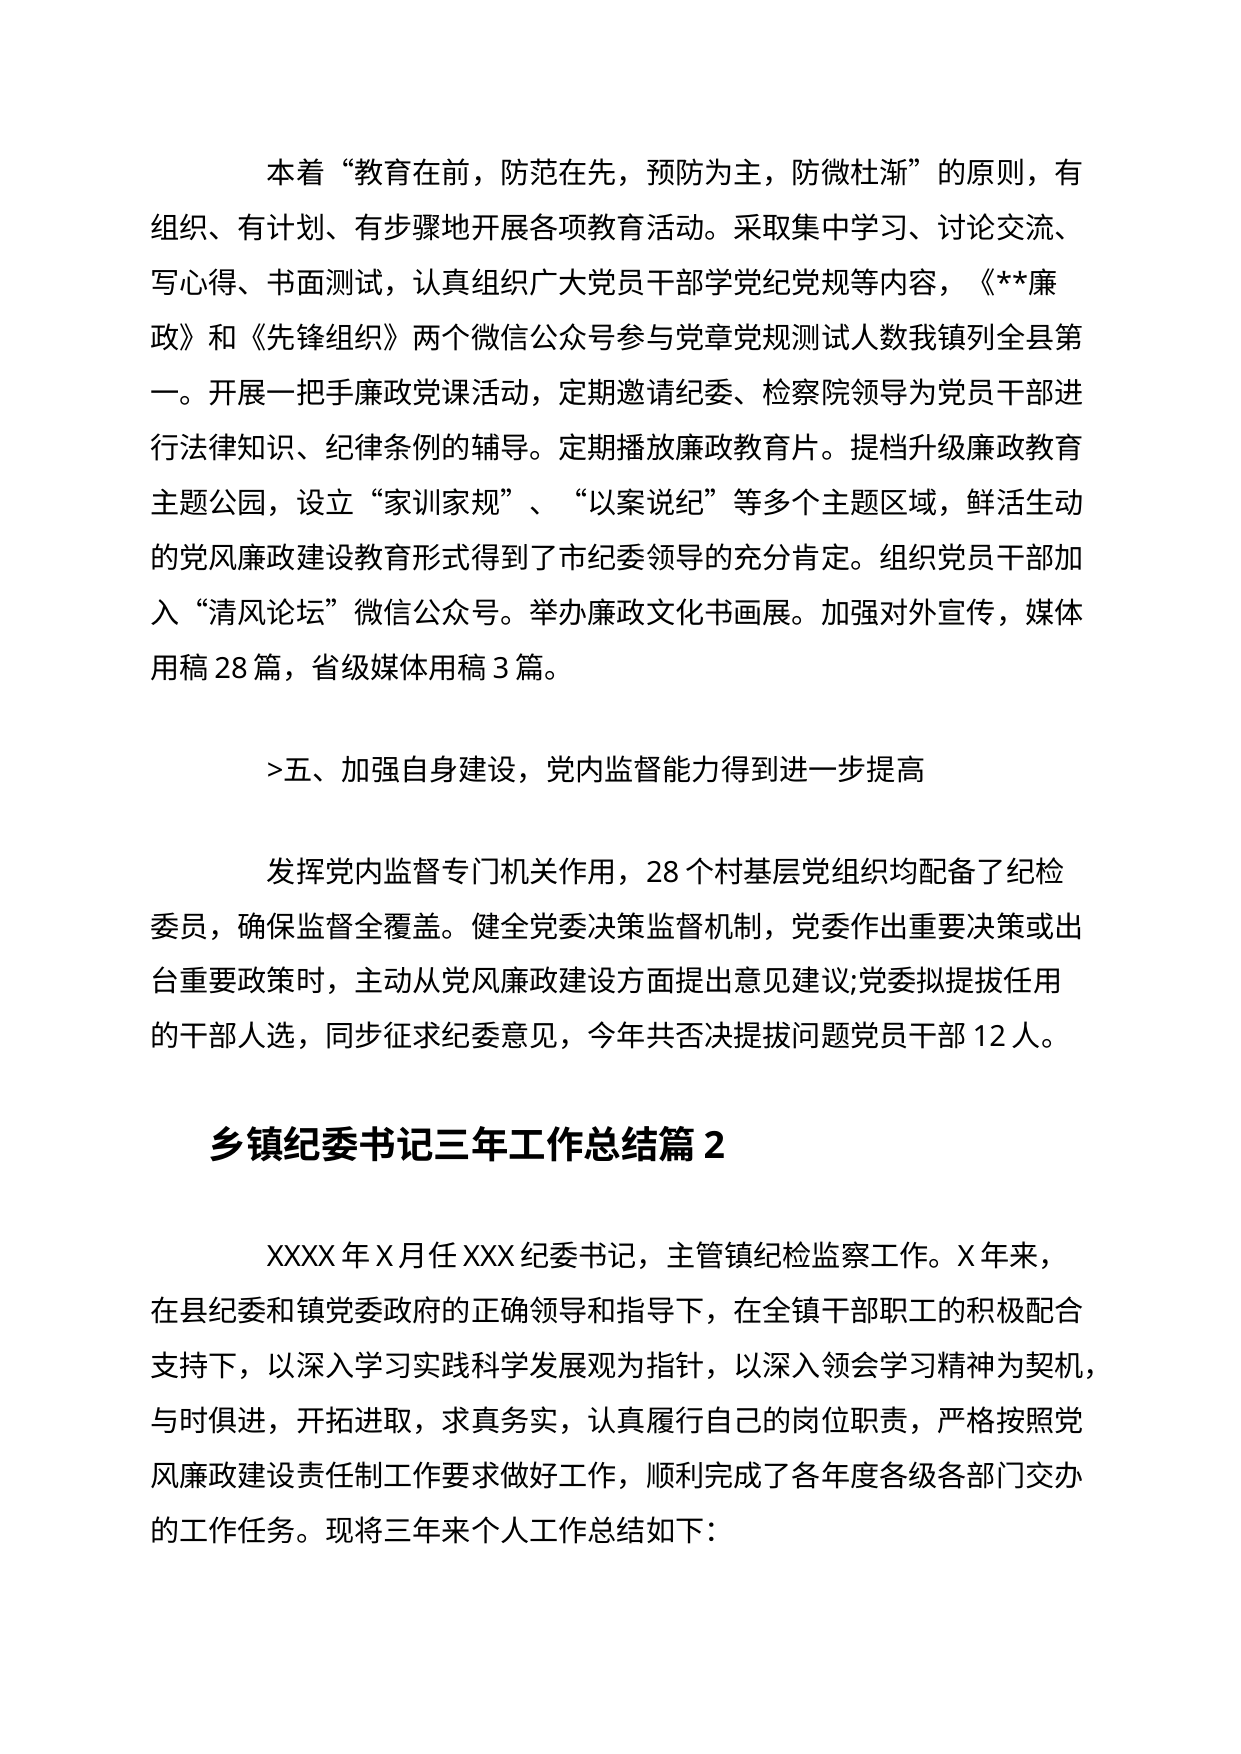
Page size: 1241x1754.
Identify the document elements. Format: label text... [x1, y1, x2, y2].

text XXXX年X月任XXX纪委书记，主管镇纪检监察工作。X年来，在县纪委和镇党委政府的正确领导和指导下，在全镇干部职工的积极配合支持下，以深入学习实践科学发展观为指针，以深入领会学习精神为契机，与时俱进，开拓进取，求真务实，认真履行自己的岗位职责，严格按照党风廉政建设责任制工作要求做好工作，顺利完成了各年度各级各部门交办的工作任务。现将三年来个人工作总结如下： [150, 1233, 1090, 1549]
text >五、加强自身建设，党内监督能力得到进一步提高 [150, 746, 1090, 788]
text 发挥党内监督专门机关作用，28个村基层党组织均配备了纪检委员，确保监督全覆盖。健全党委决策监督机制，党委作出重要决策或出台重要政策时，主动从党风廉政建设方面提出意见建议;党委拟提拔任用的干部人选，同步征求纪委意见，今年共否决提拔问题党员干部12人。 [150, 848, 1090, 1055]
text 本着“教育在前，防范在先，预防为主，防微杜渐”的原则，有组织、有计划、有步骤地开展各项教育活动。采取集中学习、讨论交流、写心得、书面测试，认真组织广大党员干部学党纪党规等内容，《**廉政》和《先锋组织》两个微信公众号参与党章党规测试人数我镇列全县第一。开展一把手廉政党课活动，定期邀请纪委、检察院领导为党员干部进行法律知识、纪律条例的辅导。定期播放廉政教育片。提档升级廉政教育主题公园，设立“家训家规”、“以案说纪”等多个主题区域，鲜活生动的党风廉政建设教育形式得到了市纪委领导的充分肯定。组织党员干部加入“清风论坛”微信公众号。举办廉政文化书画展。加强对外宣传，媒体用稿28篇，省级媒体用稿3篇。 [150, 150, 1090, 687]
text 乡镇纪委书记三年工作总结篇2 [150, 1115, 1090, 1169]
